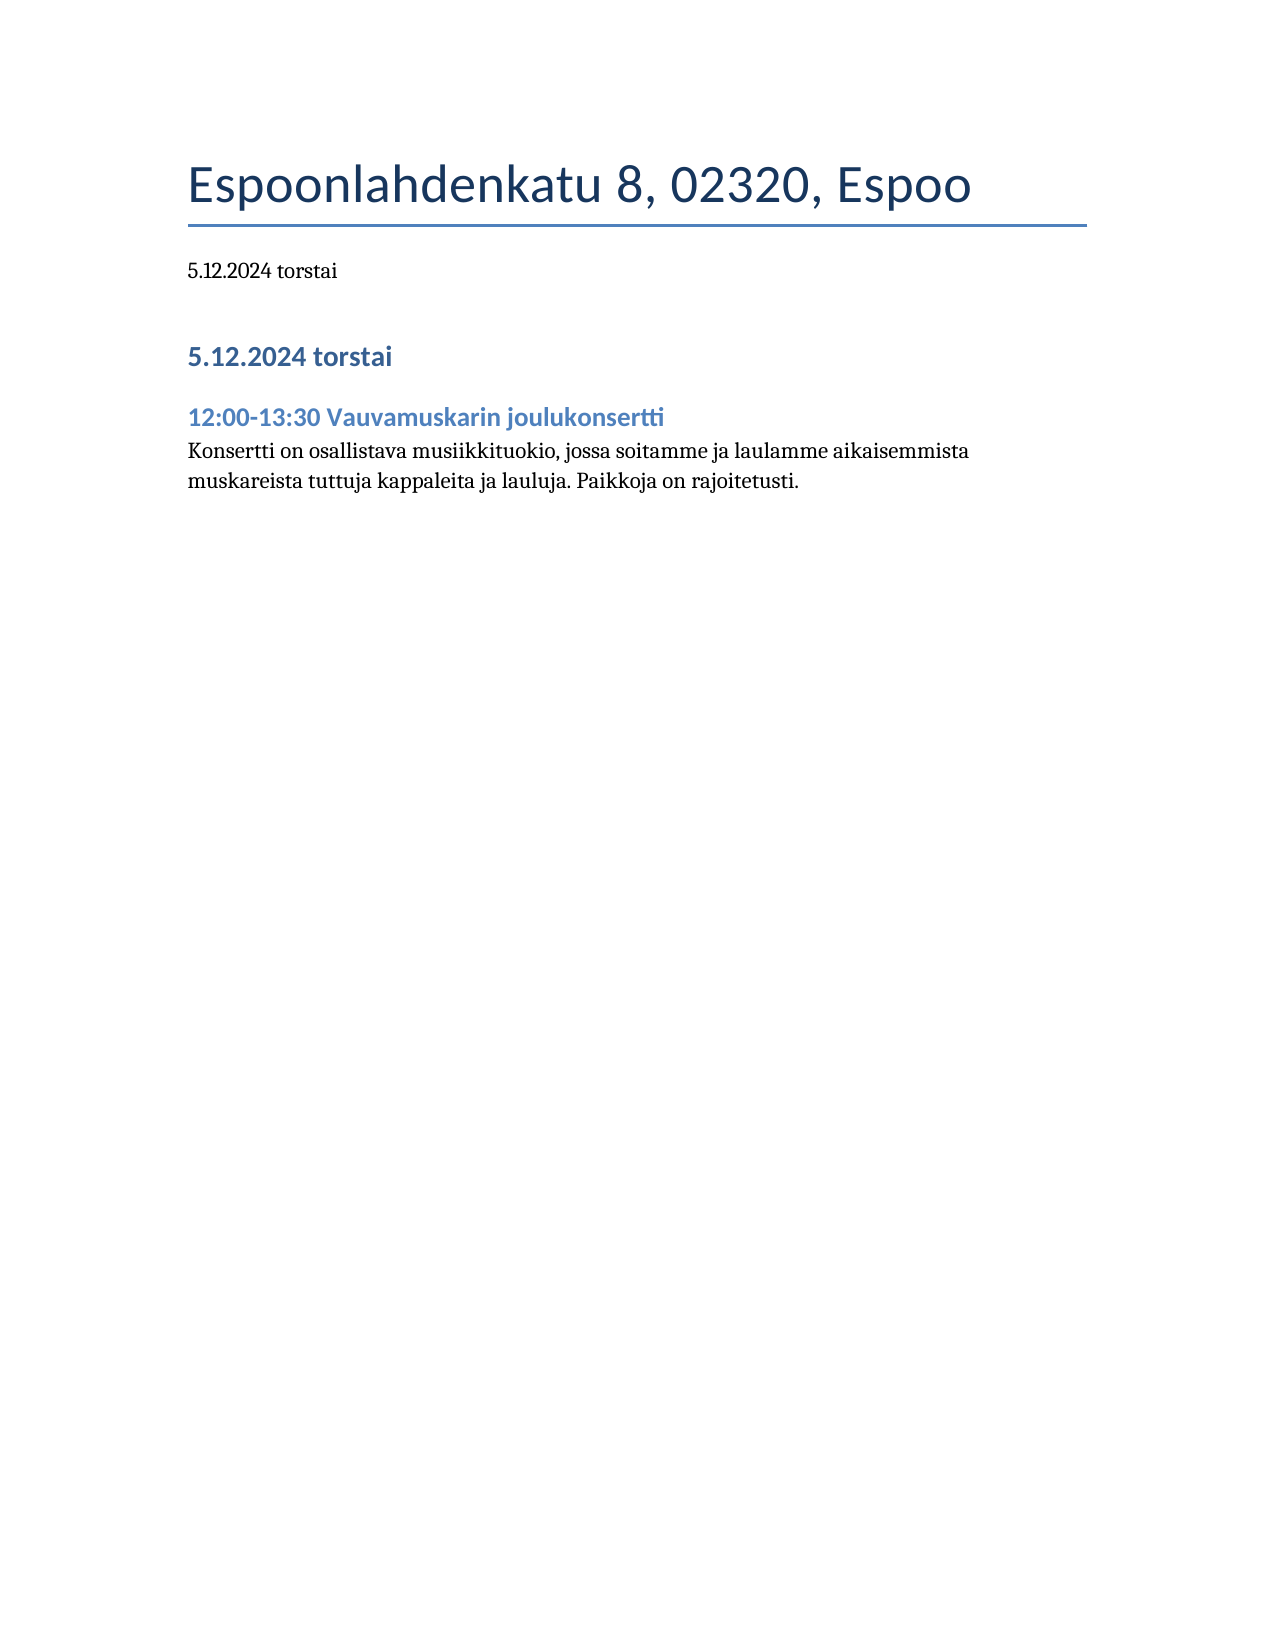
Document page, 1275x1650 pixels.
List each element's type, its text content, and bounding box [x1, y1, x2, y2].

text 5.12.2024 torstai [187, 258, 1087, 284]
subtitle 5.12.2024 torstai [187, 338, 1087, 374]
subtitle 12:00-13:30 Vauvamuskarin joulukonsertti [187, 400, 1087, 433]
text Konsertti on osallistava musiikkituokio, jossa soitamme ja laulamme aikaisemmista muskareista tuttuja kappaleita ja lauluja. Paikkoja on rajoitetusti. [187, 438, 1087, 494]
title Espoonlahdenkatu 8, 02320, Espoo [187, 150, 1087, 227]
